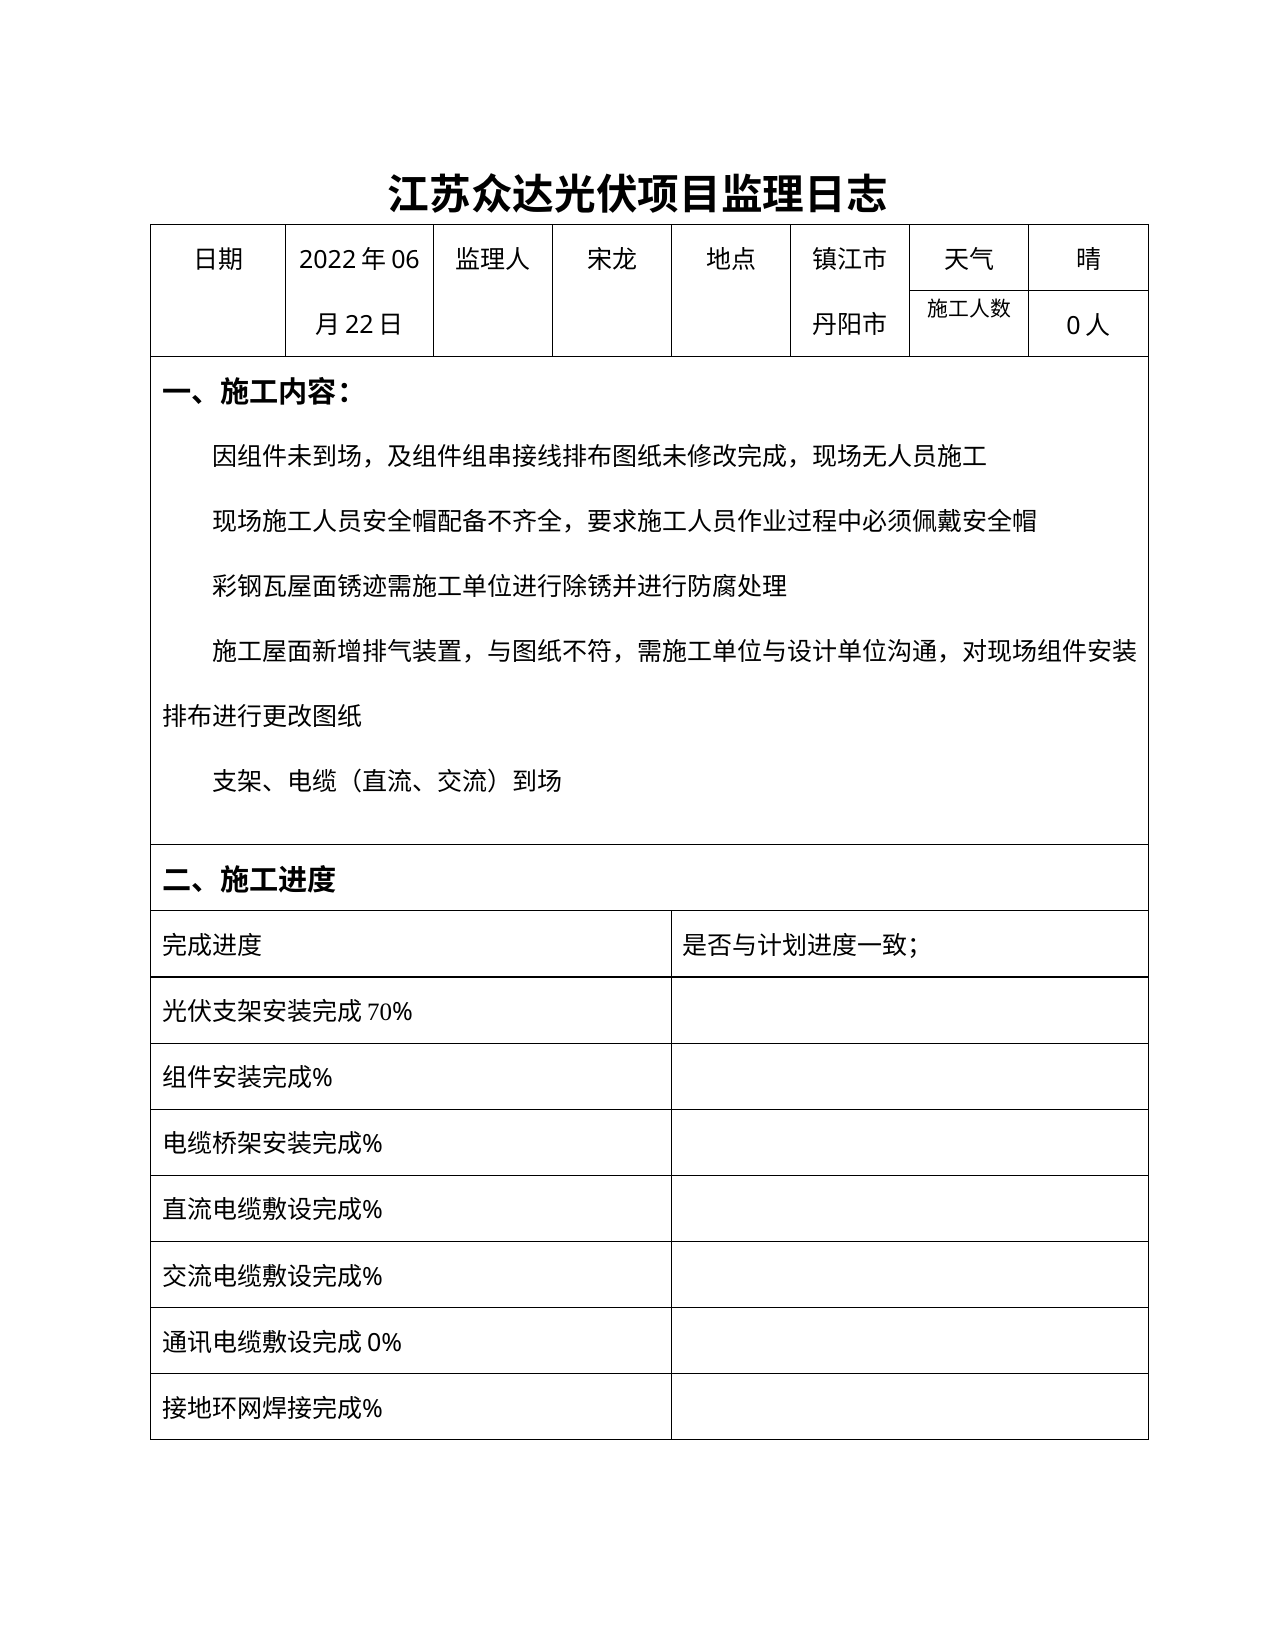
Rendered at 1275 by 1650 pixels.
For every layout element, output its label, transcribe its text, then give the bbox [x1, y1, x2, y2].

table_cell 施工内容： 因组件未到场，及组件组串接线排布图纸未修改完成，现场无人员施工 现场施工人员安全帽配备不齐全，要求施工人员作业过程中必须佩戴安全帽 彩钢瓦屋面锈迹需施工单位进行除锈并进行防腐处理 施工屋面新增排气装置，与图纸不符，需施工单位与设计单位沟通，对现场组件安装排布进行更改图纸 支架、电缆（直流、交流）到场 [151, 357, 1148, 844]
table_cell 直流电缆敷设完成% [151, 1176, 671, 1241]
table_header 2022年06月22日 [286, 225, 433, 356]
text 江苏众达光伏项目监理日志 [150, 159, 1125, 224]
table_cell [672, 1374, 1148, 1439]
table_header 地点 [672, 225, 790, 356]
table_cell 组件安装完成% [151, 1044, 671, 1108]
table_cell 通讯电缆敷设完成0% [151, 1308, 671, 1373]
table_header 宋龙 [553, 225, 671, 356]
table_cell 0人 [1029, 291, 1148, 356]
table_cell 光伏支架安装完成70% [151, 978, 671, 1042]
table_cell [672, 1308, 1148, 1373]
table_cell 完成进度 [151, 911, 671, 976]
table_cell [672, 1242, 1148, 1307]
table_cell 二、施工进度 [151, 845, 1148, 910]
table_cell 电缆桥架安装完成% [151, 1110, 671, 1174]
table_cell 交流电缆敷设完成% [151, 1242, 671, 1307]
table_cell [672, 978, 1148, 1042]
table_cell [672, 1110, 1148, 1174]
table_cell [672, 1044, 1148, 1108]
table_cell [672, 1176, 1148, 1241]
table_cell 是否与计划进度一致； [672, 911, 1148, 976]
table_cell 施工人数 [910, 291, 1028, 356]
table_header 日期 [151, 225, 285, 356]
table_header 晴 [1029, 225, 1148, 290]
table_header 天气 [910, 225, 1028, 290]
table_header 监理人 [434, 225, 552, 356]
table_header 镇江市丹阳市 [791, 225, 909, 356]
table_cell 接地环网焊接完成% [151, 1374, 671, 1439]
